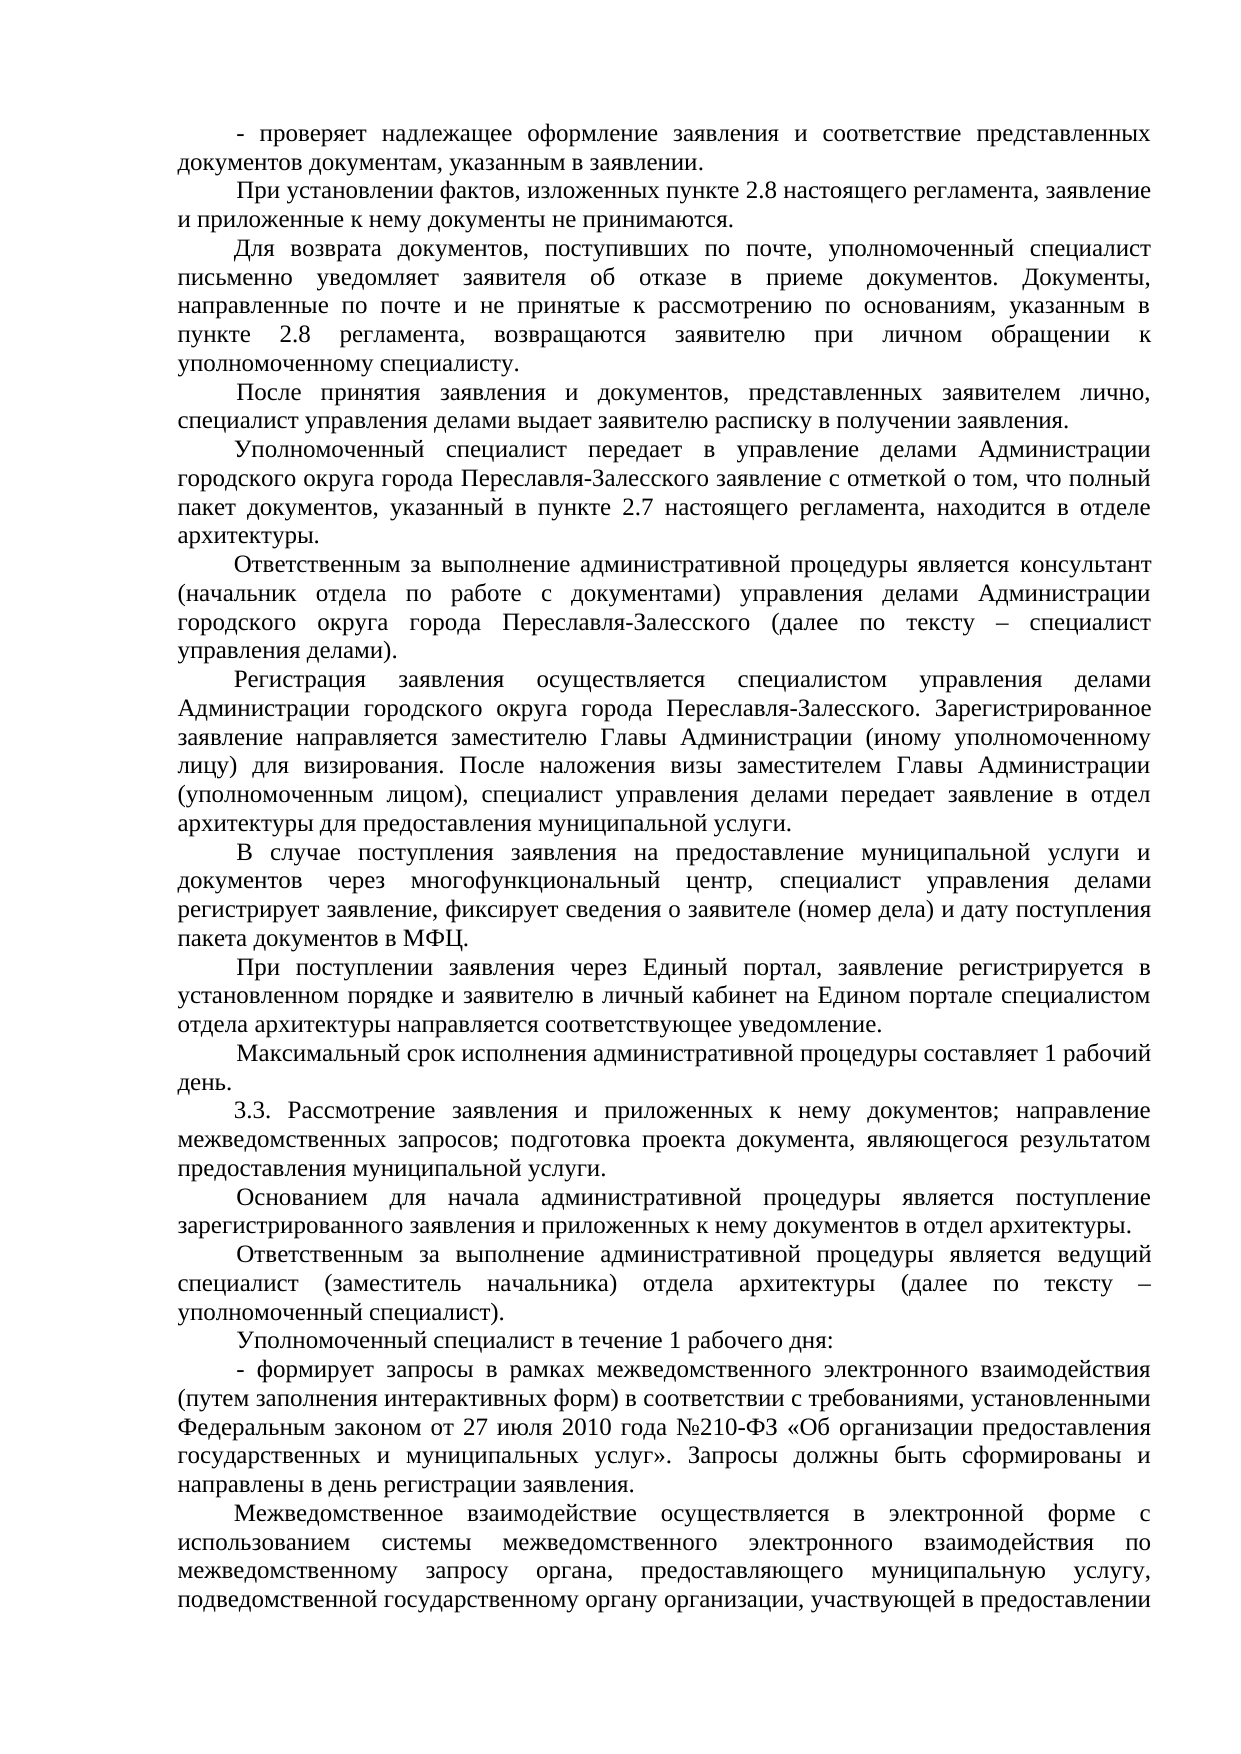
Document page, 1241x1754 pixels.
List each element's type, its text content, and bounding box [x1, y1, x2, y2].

text 3.3. Рассмотрение заявления и приложенных к нему документов; направление межведомственных запросов; подготовка проекта документа, являющегося результатом предоставления муниципальной услуги. [177, 1096, 1152, 1182]
text - формирует запросы в рамках межведомственного электронного взаимодействия (путем заполнения интерактивных форм) в соответствии с требованиями, установленными Федеральным законом от 27 июля 2010 года №210-ФЗ «Об организации предоставления государственных и муниципальных услуг». Запросы должны быть сформированы и направлены в день регистрации заявления. [177, 1354, 1152, 1498]
text При установлении фактов, изложенных пункте 2.8 настоящего регламента, заявление и приложенные к нему документы не принимаются. [177, 176, 1152, 233]
text Регистрация заявления осуществляется специалистом управления делами Администрации городского округа города Переславля-Залесского. Зарегистрированное заявление направляется заместителю Главы Администрации (иному уполномоченному лицу) для визирования. После наложения визы заместителем Главы Администрации (уполномоченным лицом), специалист управления делами передает заявление в отдел архитектуры для предоставления муниципальной услуги. [177, 664, 1152, 837]
text Для возврата документов, поступивших по почте, уполномоченный специалист письменно уведомляет заявителя об отказе в приеме документов. Документы, направленные по почте и не принятые к рассмотрению по основаниям, указанным в пункте 2.8 регламента, возвращаются заявителю при личном обращении к уполномоченному специалисту. [177, 233, 1152, 377]
text Уполномоченный специалист в течение 1 рабочего дня: [177, 1326, 1152, 1354]
text Максимальный срок исполнения административной процедуры составляет 1 рабочий день. [177, 1038, 1152, 1096]
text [177, 1498, 1152, 1613]
text В случае поступления заявления на предоставление муниципальной услуги и документов через многофункциональный центр, специалист управления делами регистрирует заявление, фиксирует сведения о заявителе (номер дела) и дату поступления пакета документов в МФЦ. [177, 837, 1152, 952]
text Ответственным за выполнение административной процедуры является консультант (начальник отдела по работе с документами) управления делами Администрации городского округа города Переславля-Залесского (далее по тексту – специалист управления делами). [177, 549, 1152, 664]
text Основанием для начала административной процедуры является поступление зарегистрированного заявления и приложенных к нему документов в отдел архитектуры. [177, 1182, 1152, 1239]
text При поступлении заявления через Единый портал, заявление регистрируется в установленном порядке и заявителю в личный кабинет на Едином портале специалистом отдела архитектуры направляется соответствующее уведомление. [177, 952, 1152, 1038]
text Ответственным за выполнение административной процедуры является ведущий специалист (заместитель начальника) отдела архитектуры (далее по тексту – уполномоченный специалист). [177, 1239, 1152, 1326]
text - проверяет надлежащее оформление заявления и соответствие представленных документов документам, указанным в заявлении. [177, 118, 1152, 176]
text После принятия заявления и документов, представленных заявителем лично, специалист управления делами выдает заявителю расписку в получении заявления. [177, 377, 1152, 434]
text Уполномоченный специалист передает в управление делами Администрации городского округа города Переславля-Залесского заявление с отметкой о том, что полный пакет документов, указанный в пункте 2.7 настоящего регламента, находится в отделе архитектуры. [177, 434, 1152, 549]
